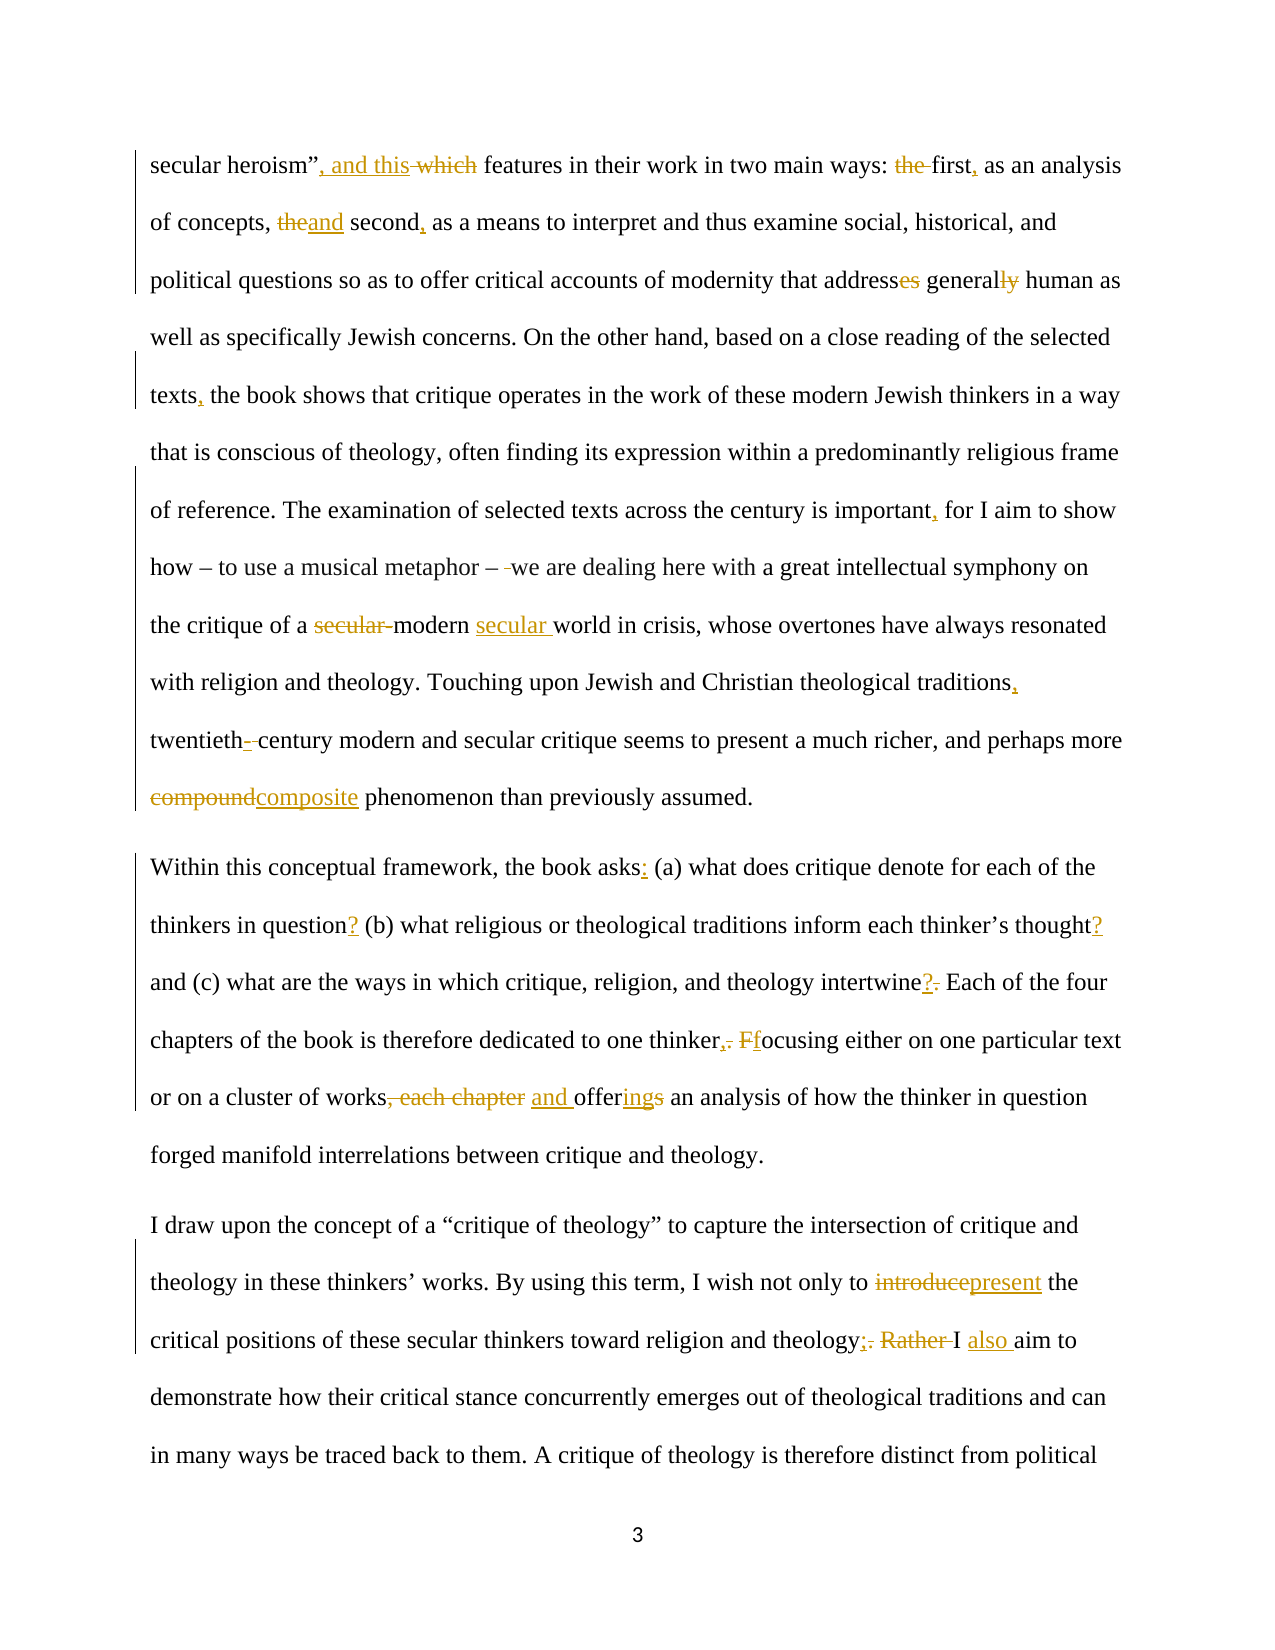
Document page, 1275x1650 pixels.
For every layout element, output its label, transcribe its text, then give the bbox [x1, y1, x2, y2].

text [150, 1210, 1125, 1469]
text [150, 150, 1125, 811]
text Within this conceptual framework, the book asks (a) what does critique denote for each of the thinkers in question (b) what religious or theological traditions inform each thinker’s thought and (c) what are the ways in which critique, religion, and theology intertwine Each of the four chapters of the book is therefore dedicated to one thinker ocusing either on one particular text or on a cluster of works offer an analysis of how the thinker in question forged manifold interrelations between critique and theology. [150, 852, 1125, 1169]
